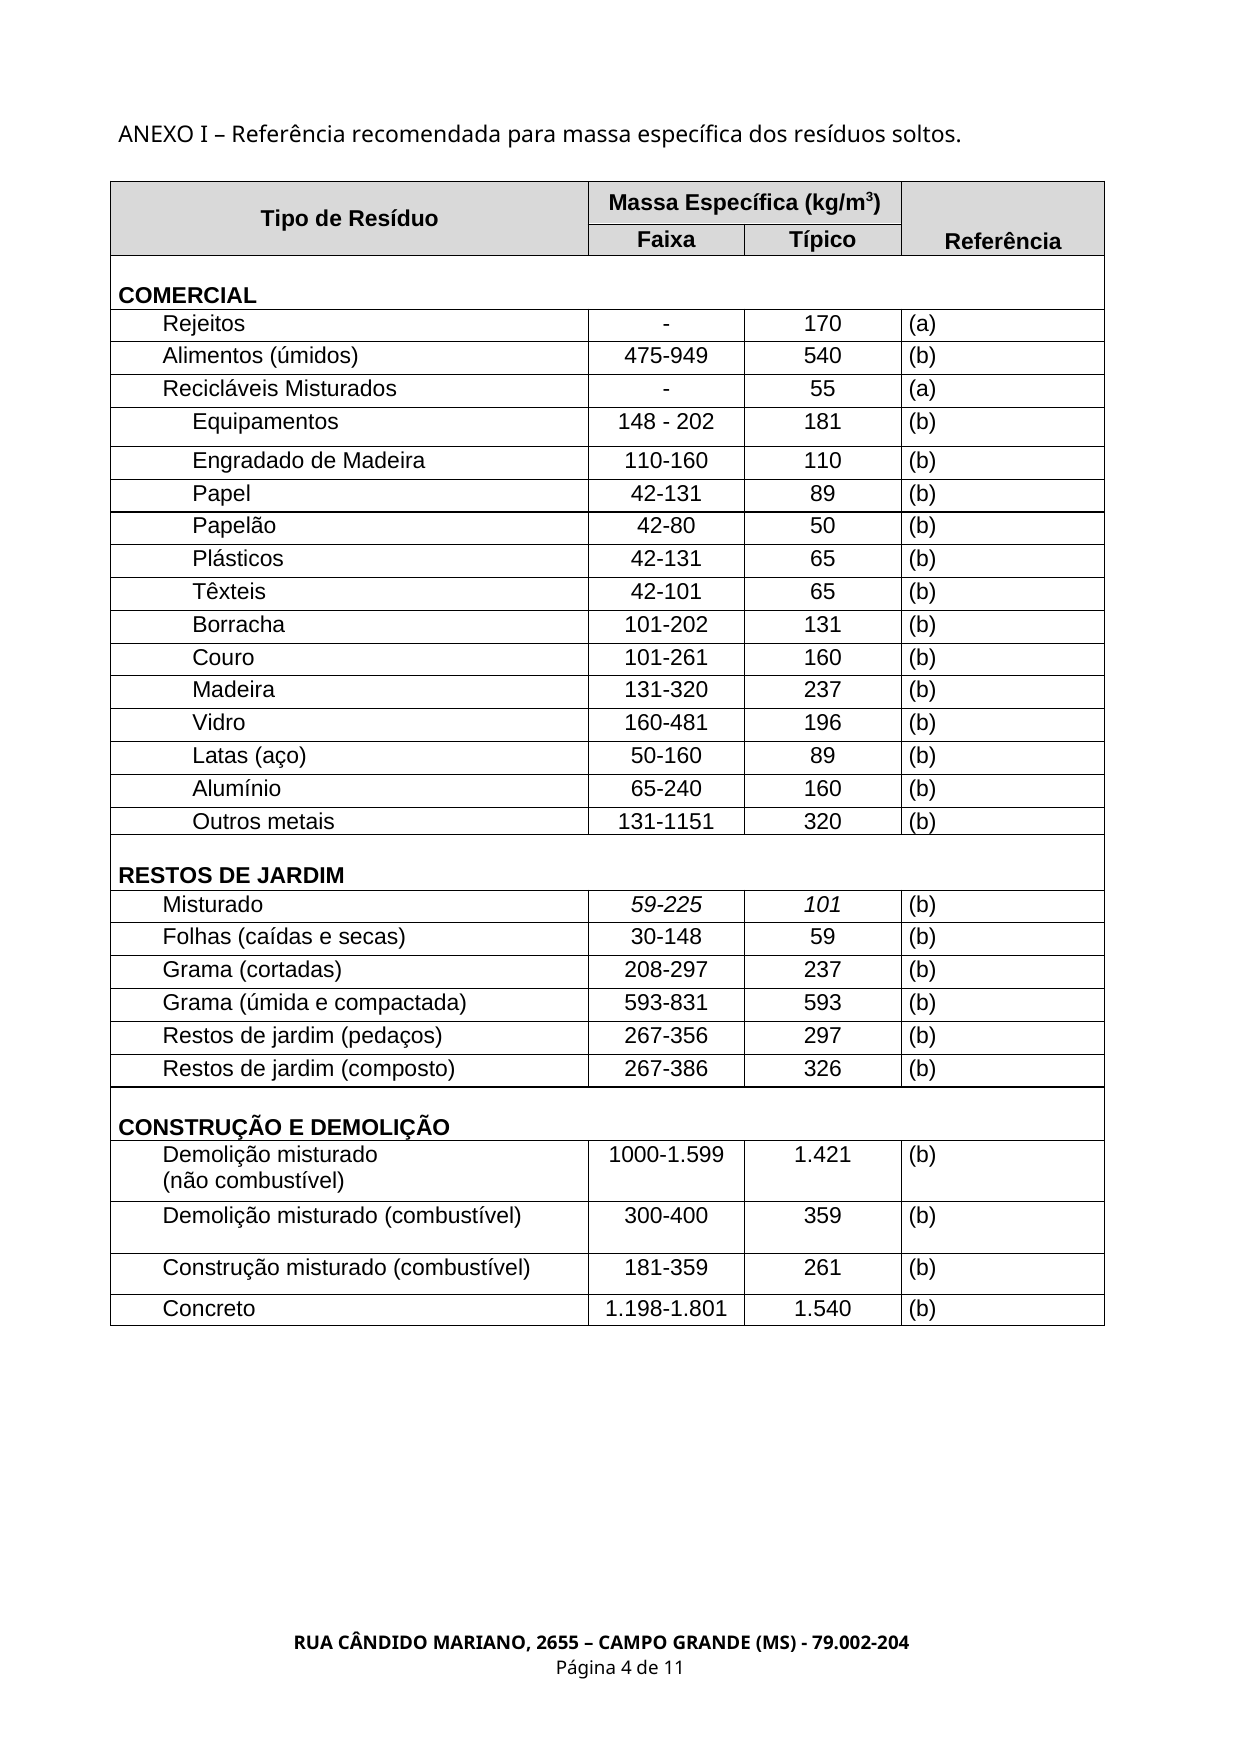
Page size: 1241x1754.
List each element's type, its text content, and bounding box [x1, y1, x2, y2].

table_cell 326 [745, 1055, 901, 1086]
table_cell (b) [902, 408, 1104, 446]
table_cell Faixa [589, 225, 744, 255]
table_cell 1.421 [745, 1141, 901, 1201]
table_cell 30-148 [589, 923, 744, 955]
table_cell Couro [111, 644, 588, 675]
table_cell Recicláveis Misturados [111, 375, 588, 407]
table_cell (a) [902, 375, 1104, 407]
table_cell Borracha [111, 611, 588, 643]
table_cell (b) [902, 1202, 1104, 1252]
table_cell (b) [902, 611, 1104, 643]
table_cell 131-1151 [589, 808, 744, 834]
table_header Referência [902, 182, 1104, 255]
table_cell (b) [902, 1022, 1104, 1053]
table_cell 181 [745, 408, 901, 446]
table_cell 65 [745, 545, 901, 577]
table_cell 131-320 [589, 676, 744, 708]
table_cell Vidro [111, 709, 588, 741]
table_cell 297 [745, 1022, 901, 1053]
table_cell 300-400 [589, 1202, 744, 1252]
table_cell Alimentos (úmidos) [111, 342, 588, 374]
table_cell - [589, 375, 744, 407]
table_cell Concreto [111, 1295, 588, 1325]
table_cell 267-356 [589, 1022, 744, 1053]
table_cell Alumínio [111, 775, 588, 807]
table_cell 170 [745, 310, 901, 341]
table_cell 89 [745, 480, 901, 511]
table_cell 261 [745, 1254, 901, 1294]
table_cell Papelão [111, 513, 588, 544]
table_cell (b) [902, 545, 1104, 577]
table_cell (b) [902, 1295, 1104, 1325]
table_cell Madeira [111, 676, 588, 708]
table_cell 110-160 [589, 447, 744, 478]
table_cell Outros metais [111, 808, 588, 834]
table_cell 160 [745, 775, 901, 807]
table_cell 148 - 202 [589, 408, 744, 446]
table_cell 131 [745, 611, 901, 643]
table_cell (b) [902, 923, 1104, 955]
table_cell Têxteis [111, 578, 588, 610]
table_cell 50 [745, 513, 901, 544]
table_cell 42-80 [589, 513, 744, 544]
table_cell Demolição misturado (não combustível) [111, 1141, 588, 1201]
table_cell Restos de jardim (composto) [111, 1055, 588, 1086]
table_cell Rejeitos [111, 310, 588, 341]
table_cell (b) [902, 447, 1104, 478]
table_cell 181-359 [589, 1254, 744, 1294]
table_cell COMERCIAL [111, 256, 1104, 308]
table_cell (b) [902, 578, 1104, 610]
table_cell 59 [745, 923, 901, 955]
text ANEXO I – Referência recomendada para massa específica dos resíduos soltos. [118, 118, 1122, 149]
table_cell Equipamentos [111, 408, 588, 446]
table_cell (b) [902, 342, 1104, 374]
table_cell (b) [902, 644, 1104, 675]
table_cell (a) [902, 310, 1104, 341]
table_cell Grama (úmida e compactada) [111, 989, 588, 1021]
table_cell 320 [745, 808, 901, 834]
table_cell 42-131 [589, 480, 744, 511]
table_cell 1.198-1.801 [589, 1295, 744, 1325]
table_cell 1000-1.599 [589, 1141, 744, 1201]
table_cell CONSTRUÇÃO E DEMOLIÇÃO [111, 1088, 1104, 1140]
table_cell Restos de jardim (pedaços) [111, 1022, 588, 1053]
table_cell 160-481 [589, 709, 744, 741]
table_cell (b) [902, 989, 1104, 1021]
table_cell (b) [902, 1055, 1104, 1086]
table_header Massa Específica (kg/m3) [589, 182, 901, 223]
table_cell (b) [902, 956, 1104, 988]
table_cell 1.540 [745, 1295, 901, 1325]
table_cell 101-261 [589, 644, 744, 675]
table_cell Papel [111, 480, 588, 511]
table_cell 160 [745, 644, 901, 675]
table_cell 593-831 [589, 989, 744, 1021]
table_cell 42-131 [589, 545, 744, 577]
table_cell 65 [745, 578, 901, 610]
table_cell 267-386 [589, 1055, 744, 1086]
table_cell 50-160 [589, 742, 744, 774]
table_cell (b) [902, 513, 1104, 544]
table_cell 101-202 [589, 611, 744, 643]
table_cell Demolição misturado (combustível) [111, 1202, 588, 1252]
table_cell 540 [745, 342, 901, 374]
table_cell 359 [745, 1202, 901, 1252]
table_cell (b) [902, 709, 1104, 741]
table_cell Engradado de Madeira [111, 447, 588, 478]
table_cell (b) [902, 676, 1104, 708]
table_cell 55 [745, 375, 901, 407]
table_cell 42-101 [589, 578, 744, 610]
table_cell 593 [745, 989, 901, 1021]
table_cell 89 [745, 742, 901, 774]
table_cell (b) [902, 480, 1104, 511]
table_cell Latas (aço) [111, 742, 588, 774]
table_cell (b) [902, 808, 1104, 834]
table_cell - [589, 310, 744, 341]
table_cell Típico [745, 225, 901, 255]
table_cell Construção misturado (combustível) [111, 1254, 588, 1294]
table_cell 196 [745, 709, 901, 741]
table_cell 65-240 [589, 775, 744, 807]
table_cell 475-949 [589, 342, 744, 374]
table_cell Misturado [111, 891, 588, 922]
table_cell 101 [745, 891, 901, 922]
table_cell 59-225 [589, 891, 744, 922]
table_cell (b) [902, 891, 1104, 922]
table_cell Folhas (caídas e secas) [111, 923, 588, 955]
table_cell (b) [902, 775, 1104, 807]
table_cell (b) [902, 1254, 1104, 1294]
table_cell (b) [902, 742, 1104, 774]
table_cell 237 [745, 676, 901, 708]
table_header Tipo de Resíduo [111, 182, 588, 255]
table_cell 208-297 [589, 956, 744, 988]
table_cell Plásticos [111, 545, 588, 577]
table_cell 110 [745, 447, 901, 478]
table_cell Grama (cortadas) [111, 956, 588, 988]
table_cell 237 [745, 956, 901, 988]
table_cell (b) [902, 1141, 1104, 1201]
table_cell RESTOS DE JARDIM [111, 835, 1104, 889]
